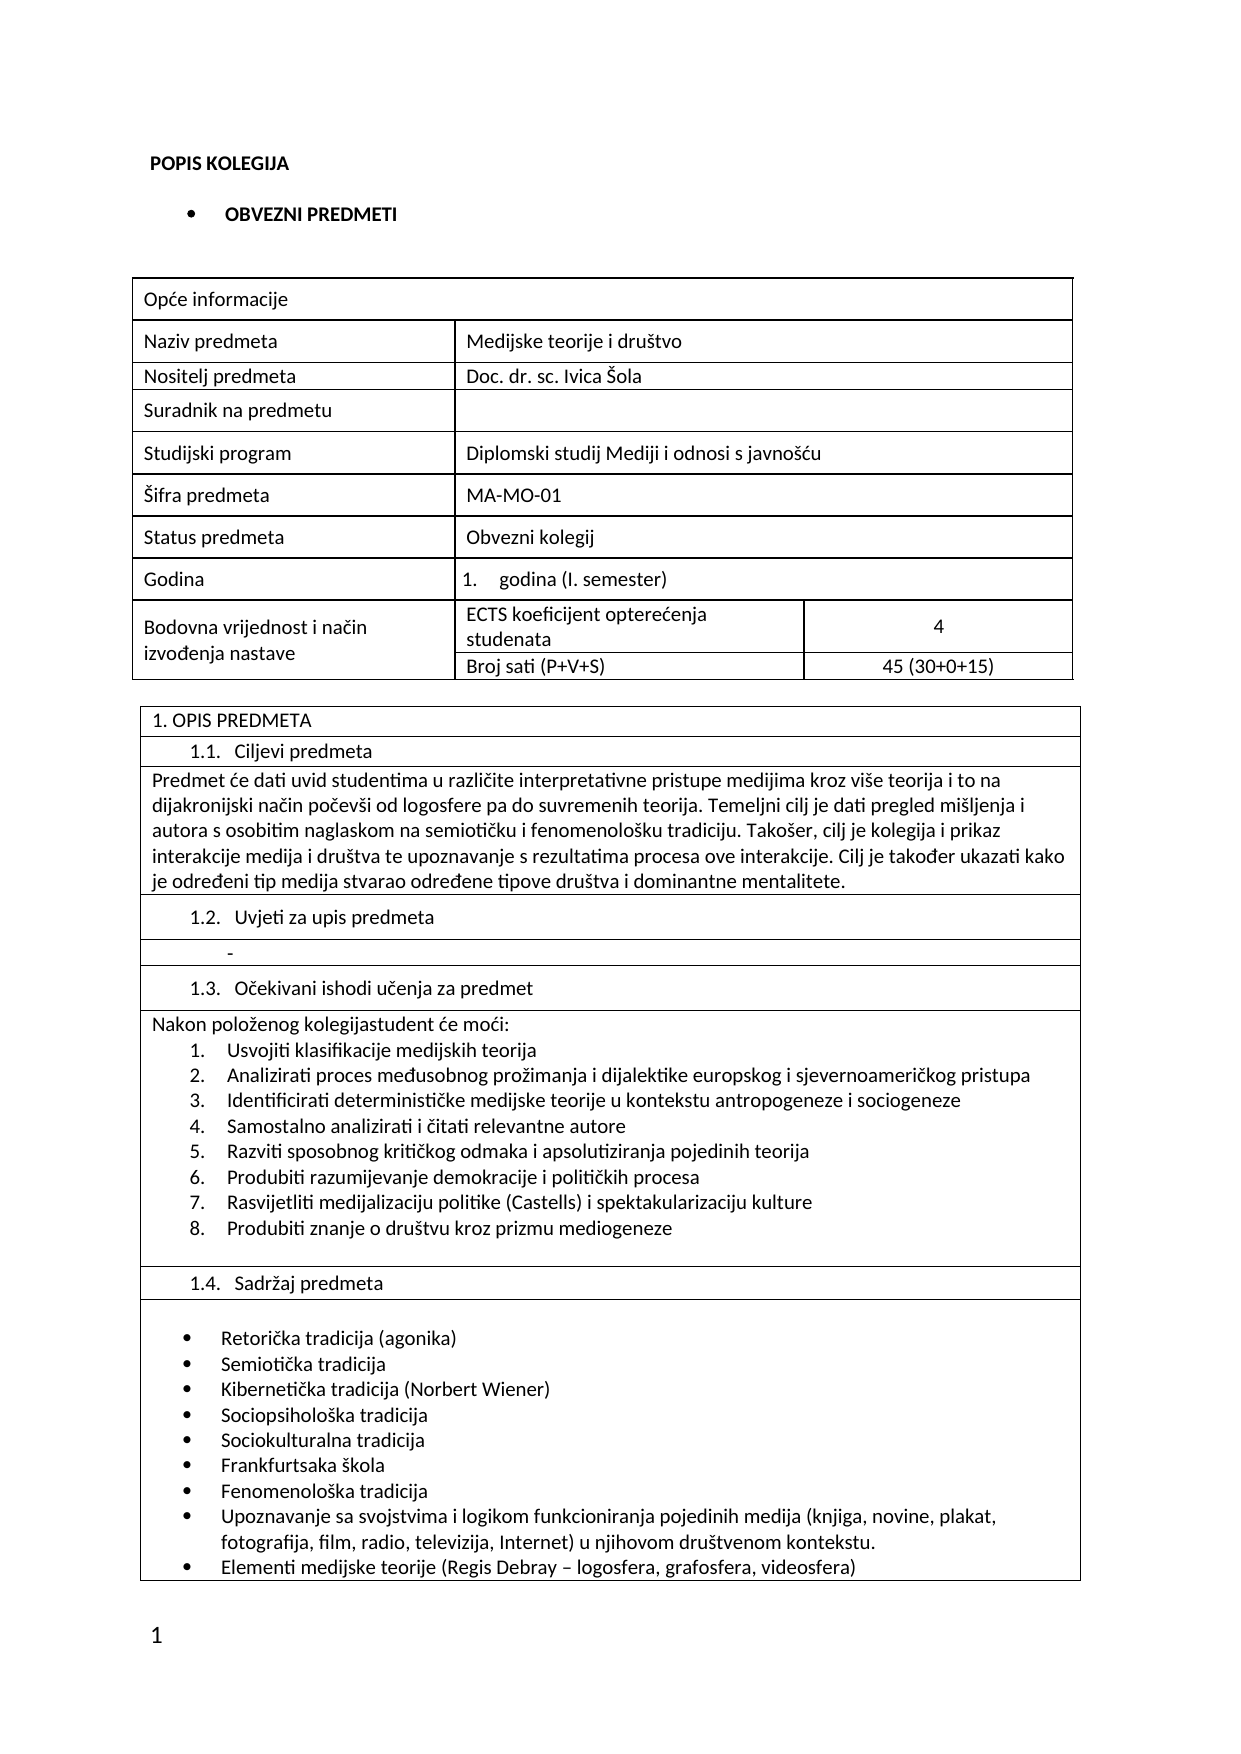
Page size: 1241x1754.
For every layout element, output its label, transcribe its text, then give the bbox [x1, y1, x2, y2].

list OBVEZNI PREDMETI [187, 201, 1090, 226]
table_cell Godina [133, 559, 454, 599]
table_cell Šifra predmeta [133, 475, 454, 515]
table_cell 45 (30+0+15) [805, 653, 1072, 679]
table_cell MA-MO-01 [456, 475, 1072, 515]
table_cell Uvjeti za upis predmeta [141, 895, 1080, 939]
table_cell Očekivani ishodi učenja za predmet [141, 966, 1080, 1010]
table_cell Predmet će dati uvid studentima u različite interpretativne pristupe medijima kroz više teorija i to na dijakronijski način počevši od logosfere pa do suvremenih teorija. Temeljni cilj je dati pregled mišljenja i autora s osobitim naglaskom na semiotičku i fenomenološku tradiciju. Takošer, cilj je kolegija i prikaz interakcije medija i društva te upoznavanje s rezultatima procesa ove interakcije. Cilj je također ukazati kako je određeni tip medija stvarao određene tipove društva i dominantne mentalitete. [141, 767, 1080, 894]
table_cell Suradnik na predmetu [133, 390, 454, 431]
table_cell godina (I. semester) [456, 559, 1072, 599]
table_cell Bodovna vrijednost i način izvođenja nastave [133, 601, 454, 679]
table_cell Medijske teorije i društvo [456, 321, 1072, 361]
table_cell - [141, 940, 1080, 965]
table_cell Diplomski studij Mediji i odnosi s javnošću [456, 432, 1072, 473]
table_cell Ciljevi predmeta [141, 737, 1080, 766]
table_cell Obvezni kolegij [456, 517, 1072, 557]
table_header 1. OPIS PREDMETA [141, 707, 1080, 736]
table_cell Nositelj predmeta [133, 363, 454, 388]
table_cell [141, 1300, 1080, 1580]
table_cell Nakon položenog kolegijastudent će moći: Usvojiti klasifikacije medijskih teorija Analizirati proces međusobnog prožimanja i dijalektike europskog i sjevernoameričkog pristupa Identificirati determinističke medijske teorije u kontekstu antropogeneze i sociogeneze Samostalno analizirati i čitati relevantne autore Razviti sposobnog kritičkog odmaka i apsolutiziranja pojedinih teorija Produbiti razumijevanje demokracije i političkih procesa Rasvijetliti medijalizaciju politike (Castells) i spektakularizaciju kulture Produbiti znanje o društvu kroz prizmu mediogeneze [141, 1011, 1080, 1266]
table_cell ECTS koeficijent opterećenja studenata [456, 601, 803, 652]
table_cell Studijski program [133, 432, 454, 473]
table_cell Broj sati (P+V+S) [456, 653, 803, 679]
table_header Opće informacije [133, 279, 1072, 319]
table_cell Doc. dr. sc. Ivica Šola [456, 363, 1072, 388]
table_cell Status predmeta [133, 517, 454, 557]
table_cell [456, 390, 1072, 431]
table_cell Naziv predmeta [133, 321, 454, 361]
table_cell Sadržaj predmeta [141, 1267, 1080, 1299]
text POPIS KOLEGIJA [150, 150, 1090, 175]
table_cell 4 [805, 601, 1072, 652]
